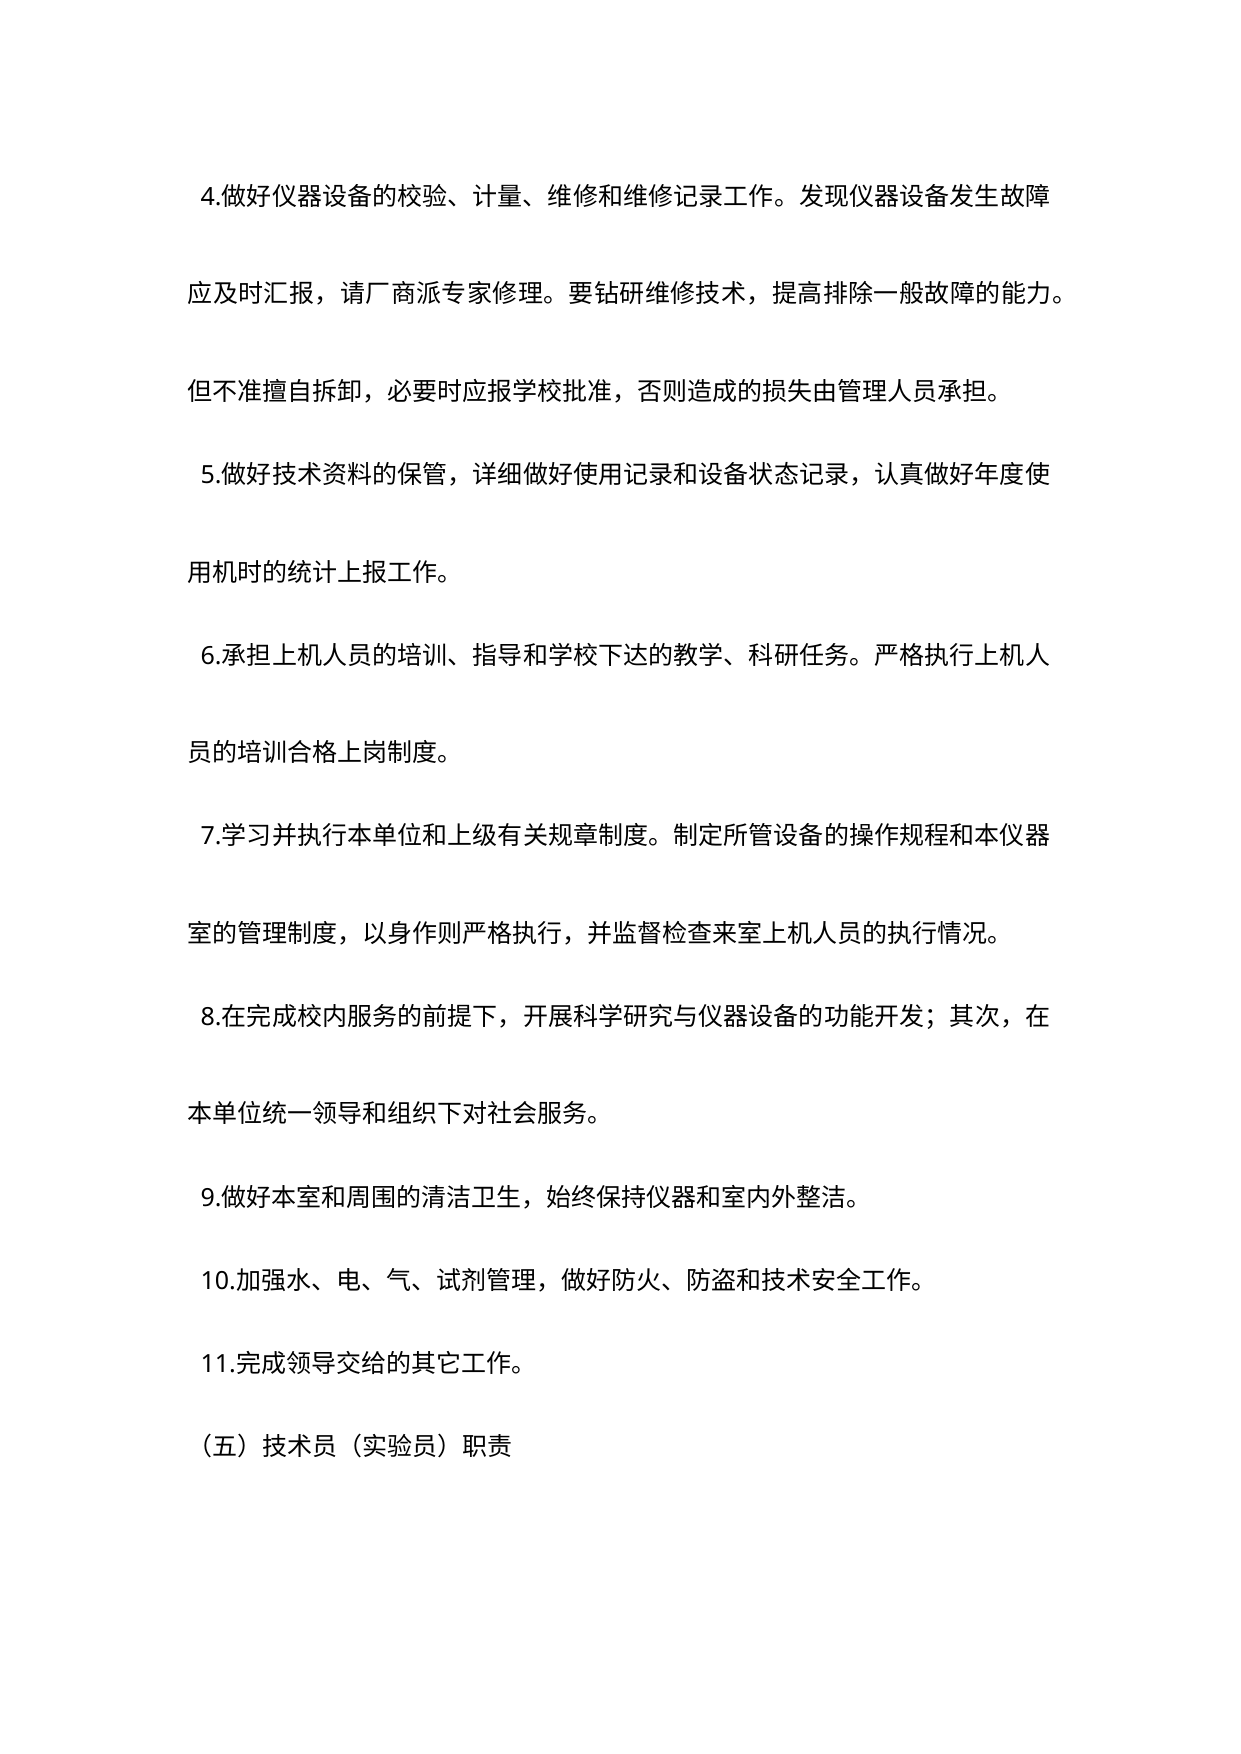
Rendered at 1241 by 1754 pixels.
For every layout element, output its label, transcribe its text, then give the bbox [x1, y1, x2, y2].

text 10.加强水、电、气、试剂管理，做好防火、防盗和技术安全工作。 [187, 1246, 1053, 1311]
text （五）技术员（实验员）职责 [187, 1412, 1053, 1477]
text 6.承担上机人员的培训、指导和学校下达的教学、科研任务。严格执行上机人员的培训合格上岗制度。 [187, 621, 1053, 783]
text 4.做好仪器设备的校验、计量、维修和维修记录工作。发现仪器设备发生故障应及时汇报，请厂商派专家修理。要钻研维修技术，提高排除一般故障的能力。但不准擅自拆卸，必要时应报学校批准，否则造成的损失由管理人员承担。 [187, 162, 1053, 422]
text 9.做好本室和周围的清洁卫生，始终保持仪器和室内外整洁。 [187, 1163, 1053, 1228]
text 7.学习并执行本单位和上级有关规章制度。制定所管设备的操作规程和本仪器室的管理制度，以身作则严格执行，并监督检查来室上机人员的执行情况。 [187, 801, 1053, 964]
text 11.完成领导交给的其它工作。 [187, 1329, 1053, 1394]
text 5.做好技术资料的保管，详细做好使用记录和设备状态记录，认真做好年度使用机时的统计上报工作。 [187, 440, 1053, 603]
text 8.在完成校内服务的前提下，开展科学研究与仪器设备的功能开发；其次，在本单位统一领导和组织下对社会服务。 [187, 982, 1053, 1144]
